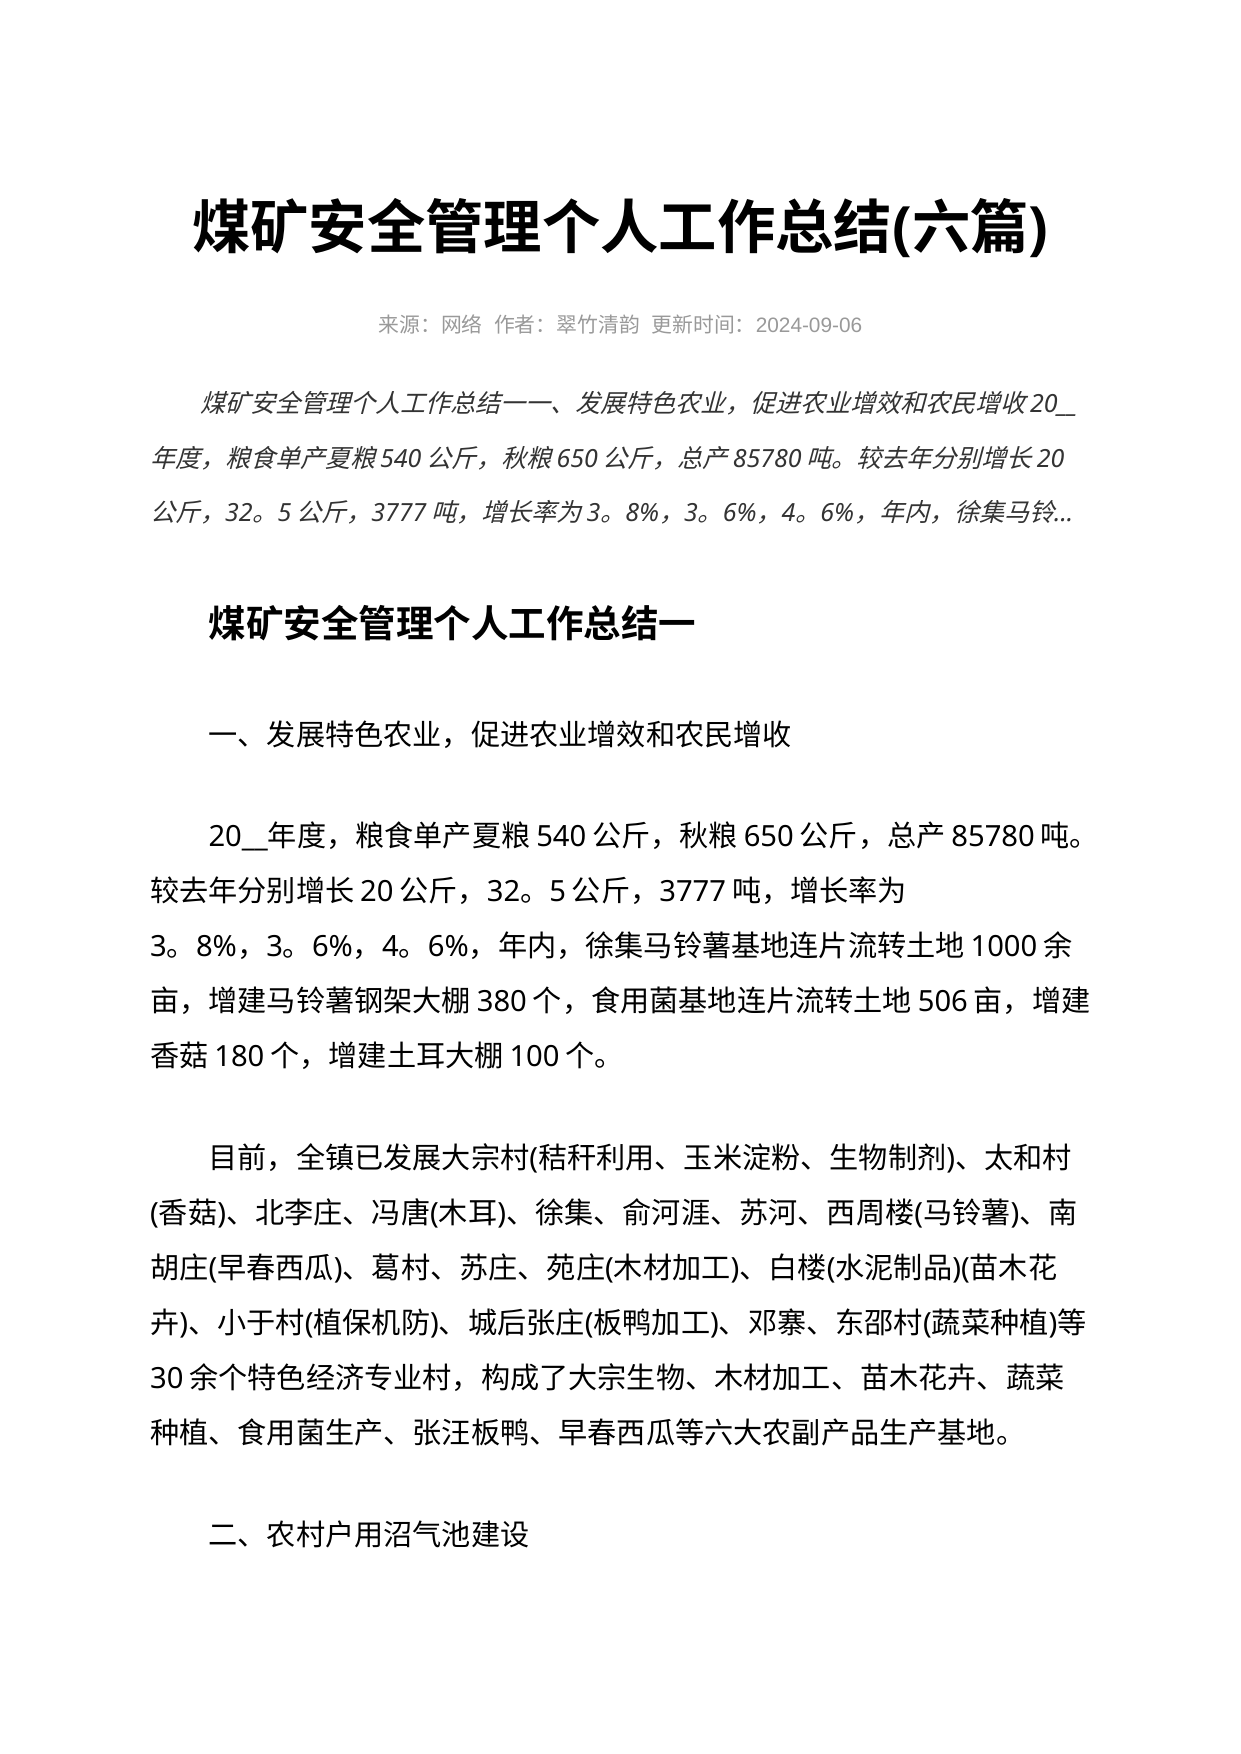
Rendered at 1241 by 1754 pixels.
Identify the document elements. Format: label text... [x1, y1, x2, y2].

text 煤矿安全管理个人工作总结一 [150, 594, 1090, 648]
text 目前，全镇已发展大宗村(秸秆利用、玉米淀粉、生物制剂)、太和村(香菇)、北李庄、冯唐(木耳)、徐集、俞河涯、苏河、西周楼(马铃薯)、南胡庄(早春西瓜)、葛村、苏庄、苑庄(木材加工)、白楼(水泥制品)(苗木花卉)、小于村(植保机防)、城后张庄(板鸭加工)、邓寨、东邵村(蔬菜种植)等30余个特色经济专业村，构成了大宗生物、木材加工、苗木花卉、蔬菜种植、食用菌生产、张汪板鸭、早春西瓜等六大农副产品生产基地。 [150, 1135, 1090, 1452]
text 二、农村户用沼气池建设 [150, 1512, 1090, 1554]
text 煤矿安全管理个人工作总结一一、发展特色农业，促进农业增效和农民增收20__年度，粮食单产夏粮540公斤，秋粮650公斤，总产85780吨。较去年分别增长20公斤，32。5公斤，3777吨，增长率为3。8%，3。6%，4。6%，年内，徐集马铃... [150, 384, 1090, 529]
subtitle 煤矿安全管理个人工作总结(六篇) [150, 181, 1090, 266]
text 20__年度，粮食单产夏粮540公斤，秋粮650公斤，总产85780吨。较去年分别增长20公斤，32。5公斤，3777吨，增长率为3。8%，3。6%，4。6%，年内，徐集马铃薯基地连片流转土地1000余亩，增建马铃薯钢架大棚380个，食用菌基地连片流转土地506亩，增建香菇180个，增建土耳大棚100个。 [150, 813, 1090, 1075]
text 一、发展特色农业，促进农业增效和农民增收 [150, 711, 1090, 753]
text 来源：网络 作者：翠竹清韵 更新时间：2024-09-06 [150, 313, 1090, 337]
